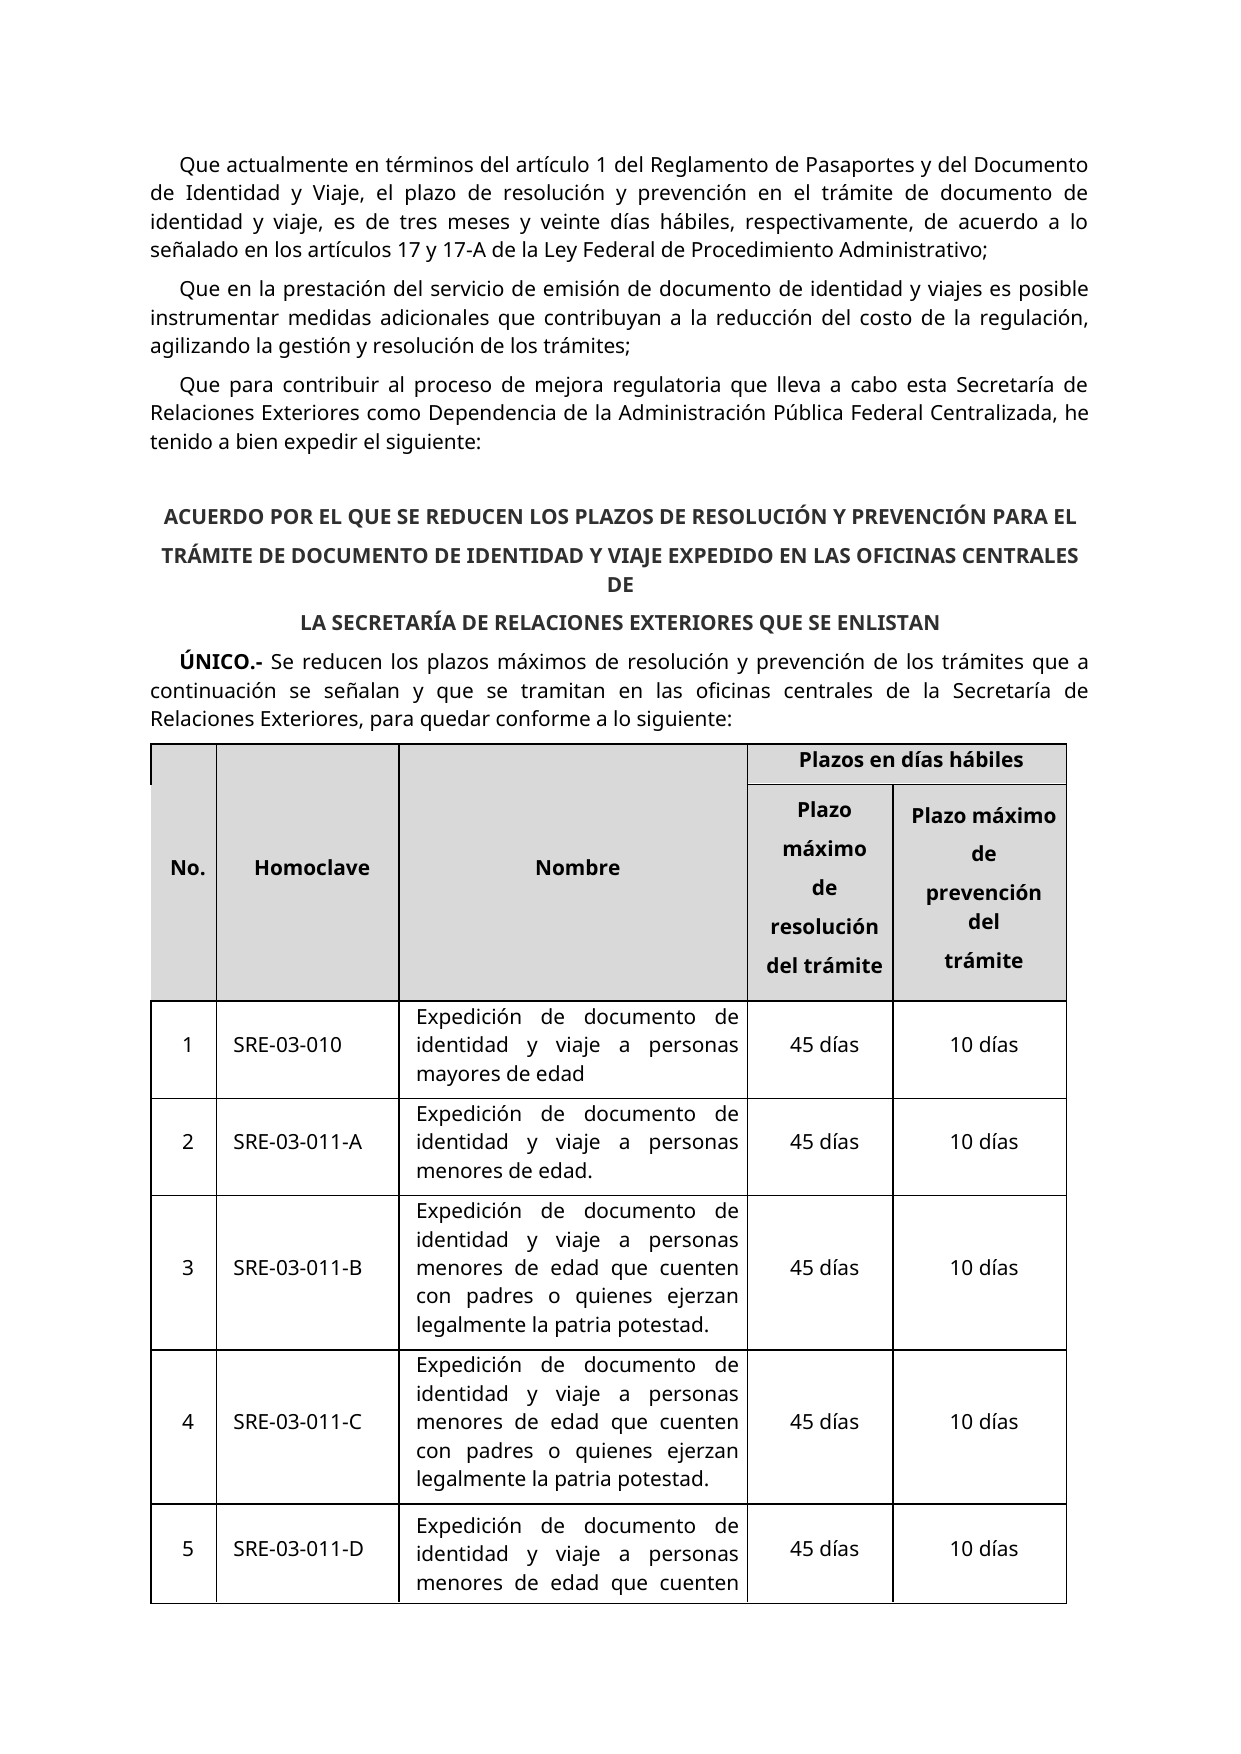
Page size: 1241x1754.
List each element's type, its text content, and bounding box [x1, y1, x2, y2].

table_cell SRE-03-011-C [217, 1351, 398, 1503]
text Que actualmente en términos del artículo 1 del Reglamento de Pasaportes y del Documento de Identidad y Viaje, el plazo de resolución y prevención en el trámite de documento de identidad y viaje, es de tres meses y veinte días hábiles, respectivamente, de acuerdo a lo señalado en los artículos 17 y 17-A de la Ley Federal de Procedimiento Administrativo; [150, 150, 1090, 264]
table_cell 10 días [894, 1196, 1066, 1349]
table_cell SRE-03-010 [217, 1002, 398, 1097]
table_cell 10 días [894, 1351, 1066, 1503]
table_cell SRE-03-011-D [217, 1505, 398, 1602]
table_cell 45 días [748, 1002, 892, 1097]
table_cell 45 días [748, 1196, 892, 1349]
table_cell Expedición de documento de identidad y viaje a personas menores de edad que cuenten con padres o quienes ejerzan legalmente la patria potestad. [400, 1196, 747, 1349]
text Que en la prestación del servicio de emisión de documento de identidad y viajes es posible instrumentar medidas adicionales que contribuyan a la reducción del costo de la regulación, agilizando la gestión y resolución de los trámites; [150, 274, 1090, 359]
table_cell 1 [152, 1002, 216, 1097]
table_cell Expedición de documento de identidad y viaje a personas menores de edad que cuenten con padres o quienes ejerzan legalmente la patria potestad. [400, 1351, 747, 1503]
table_cell 45 días [748, 1505, 892, 1602]
table_cell SRE-03-011-B [217, 1196, 398, 1349]
table_cell 10 días [894, 1505, 1066, 1602]
table_cell Plazo máximo de prevención del trámite [894, 785, 1066, 1000]
table_cell Expedición de documento de identidad y viaje a personas menores de edad. [400, 1099, 747, 1195]
table_cell 3 [152, 1196, 216, 1349]
table_cell SRE-03-011-A [217, 1099, 398, 1195]
table_cell 5 [152, 1505, 216, 1602]
table_header Nombre [400, 745, 747, 1000]
text ÚNICO.- Se reducen los plazos máximos de resolución y prevención de los trámites que a continuación se señalan y que se tramitan en las oficinas centrales de la Secretaría de Relaciones Exteriores, para quedar conforme a lo siguiente: [150, 647, 1090, 733]
table_header No. [151, 745, 216, 1000]
table_cell 10 días [894, 1002, 1066, 1097]
text Que para contribuir al proceso de mejora regulatoria que lleva a cabo esta Secretaría de Relaciones Exteriores como Dependencia de la Administración Pública Federal Centralizada, he tenido a bien expedir el siguiente: [150, 370, 1090, 455]
text TRÁMITE DE DOCUMENTO DE IDENTIDAD Y VIAJE EXPEDIDO EN LAS OFICINAS CENTRALES DE [150, 541, 1090, 598]
table_cell Expedición de documento de identidad y viaje a personas mayores de edad [400, 1002, 747, 1097]
table_cell 45 días [748, 1351, 892, 1503]
table_cell 10 días [894, 1099, 1066, 1195]
table_header Plazos en días hábiles [748, 745, 1066, 783]
table_header Homoclave [217, 745, 398, 1000]
text LA SECRETARÍA DE RELACIONES EXTERIORES QUE SE ENLISTAN [150, 608, 1090, 637]
table_cell 45 días [748, 1099, 892, 1195]
table_cell 4 [152, 1351, 216, 1503]
text ACUERDO POR EL QUE SE REDUCEN LOS PLAZOS DE RESOLUCIÓN Y PREVENCIÓN PARA EL [150, 502, 1090, 531]
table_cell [400, 1505, 747, 1602]
table_cell 2 [152, 1099, 216, 1195]
table_cell Plazo máximo de resolución del trámite [748, 785, 892, 1000]
